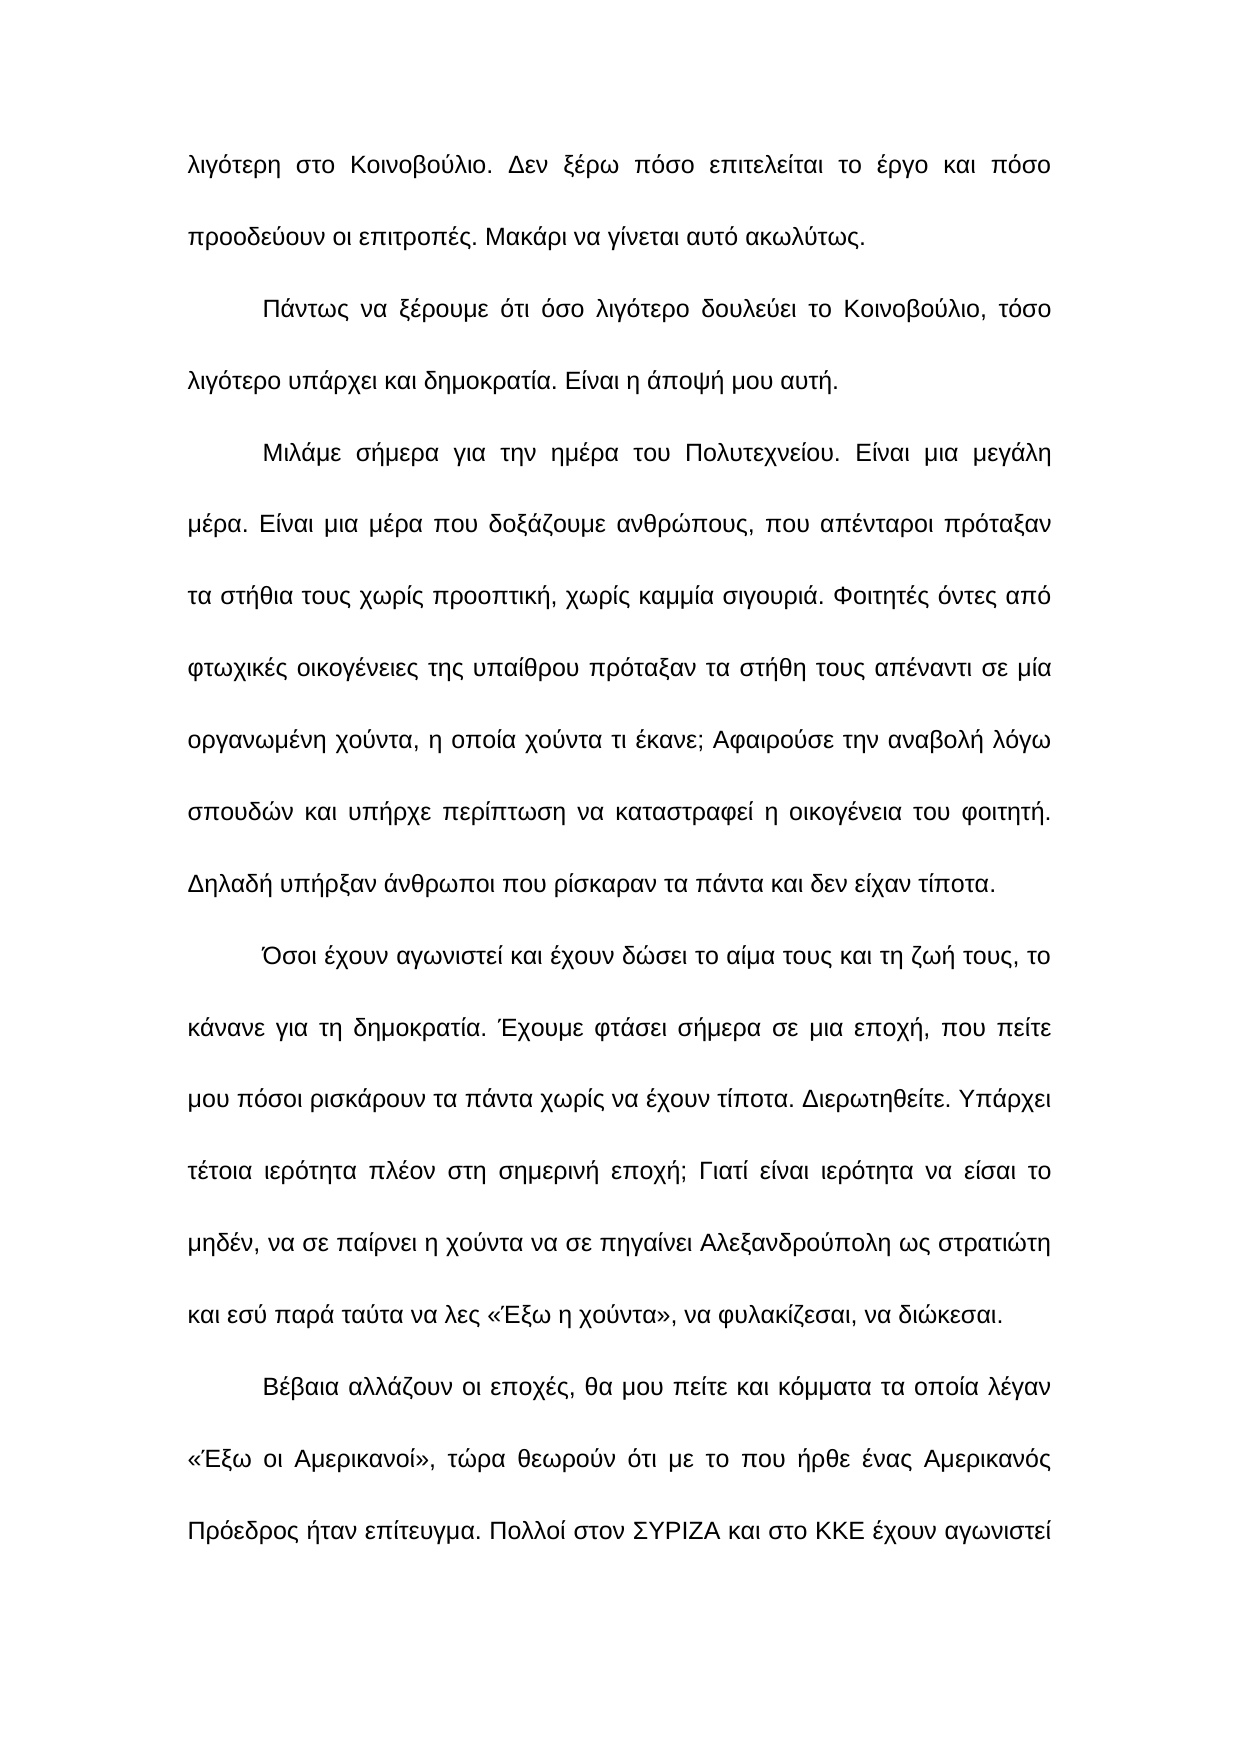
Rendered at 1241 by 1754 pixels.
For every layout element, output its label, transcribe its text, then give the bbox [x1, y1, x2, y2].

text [187, 150, 1053, 251]
text Μιλάμε σήμερα για την ημέρα του Πολυτεχνείου. Είναι μια μεγάλη μέρα. Είναι μια μέρα που δοξάζουμε ανθρώπους, που απένταροι πρόταξαν τα στήθια τους χωρίς προοπτική, χωρίς καμμία σιγουριά. Φοιτητές όντες από φτωχικές οικογένειες της υπαίθρου πρόταξαν τα στήθη τους απέναντι σε μία οργανωμένη χούντα, η οποία χούντα τι έκανε; Αφαιρούσε την αναβολή λόγω σπουδών και υπήρχε περίπτωση να καταστραφεί η οικογένεια του φοιτητή. Δηλαδή υπήρξαν άνθρωποι που ρίσκαραν τα πάντα και δεν είχαν τίποτα. [187, 437, 1053, 897]
text Όσοι έχουν αγωνιστεί και έχουν δώσει το αίμα τους και τη ζωή τους, το κάνανε για τη δημοκρατία. Έχουμε φτάσει σήμερα σε μια εποχή, που πείτε μου πόσοι ρισκάρουν τα πάντα χωρίς να έχουν τίποτα. Διερωτηθείτε. Υπάρχει τέτοια ιερότητα πλέον στη σημερινή εποχή; Γιατί είναι ιερότητα να είσαι το μηδέν, να σε παίρνει η χούντα να σε πηγαίνει Αλεξανδρούπολη ως στρατιώτη και εσύ παρά ταύτα να λες «Έξω η χούντα», να φυλακίζεσαι, να διώκεσαι. [187, 941, 1053, 1329]
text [187, 1372, 1053, 1544]
text Πάντως να ξέρουμε ότι όσο λιγότερο δουλεύει το Κοινοβούλιο, τόσο λιγότερο υπάρχει και δημοκρατία. Είναι η άποψή μου αυτή. [187, 294, 1053, 394]
